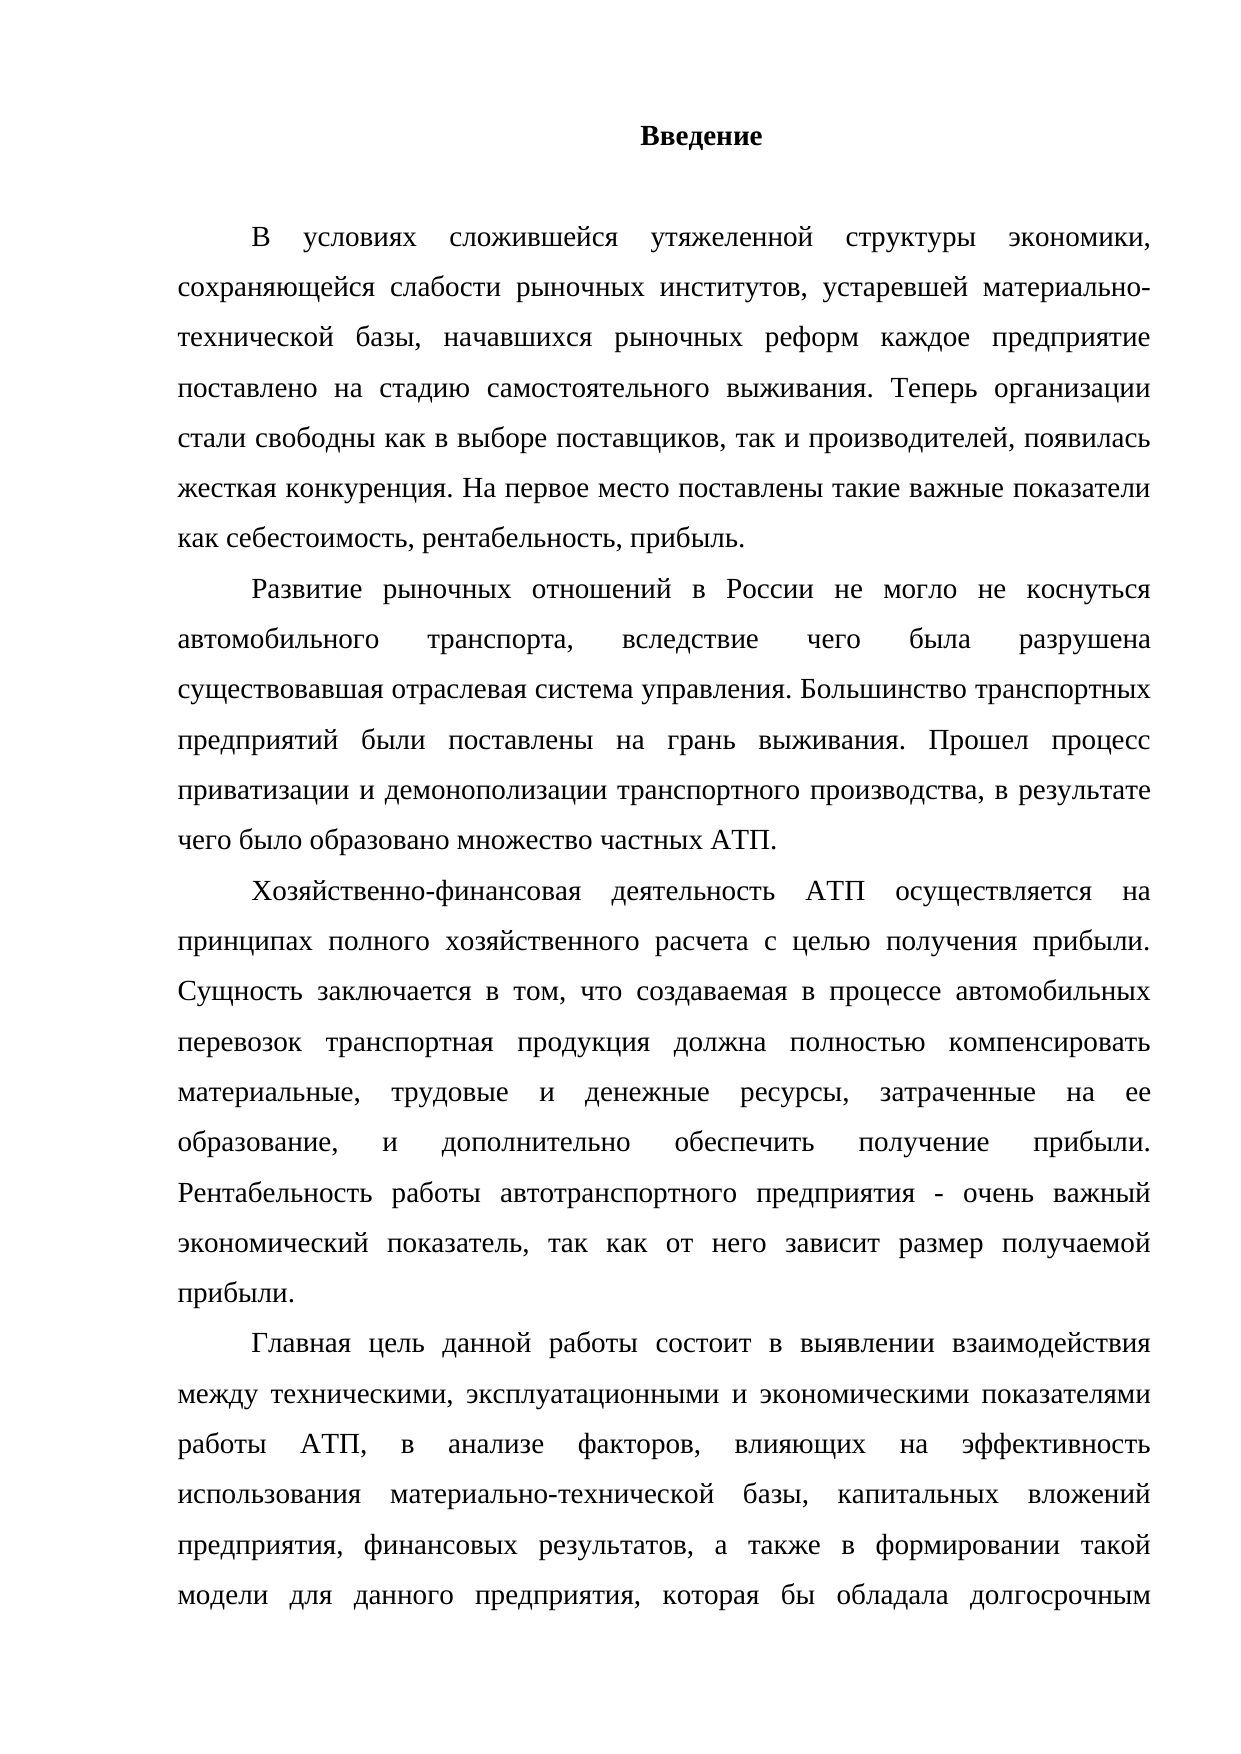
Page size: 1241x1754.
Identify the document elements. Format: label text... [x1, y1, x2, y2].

text Введение [177, 118, 1152, 152]
text Хозяйственно-финансовая деятельность АТП осуществляется на принципах полного хозяйственного расчета с целью получения прибыли. Сущность заключается в том, что создаваемая в процессе автомобильных перевозок транспортная продукция должна полностью компенсировать материальные, трудовые и денежные ресурсы, затраченные на ее образование, и дополнительно обеспечить получение прибыли. Рентабельность работы автотранспортного предприятия - очень важный экономический показатель, так как от него зависит размер получаемой прибыли. [177, 873, 1152, 1309]
text Развитие рыночных отношений в России не могло не коснуться автомобильного транспорта, вследствие чего была разрушена существовавшая отраслевая система управления. Большинство транспортных предприятий были поставлены на грань выживания. Прошел процесс приватизации и демонополизации транспортного производства, в результате чего было образовано множество частных АТП. [177, 571, 1152, 856]
text В условиях сложившейся утяжеленной структуры экономики, сохраняющейся слабости рыночных институтов, устаревшей материально-технической базы, начавшихся рыночных реформ каждое предприятие поставлено на стадию самостоятельного выживания. Теперь организации стали свободны как в выборе поставщиков, так и производителей, появилась жесткая конкуренция. На первое место поставлены такие важные показатели как себестоимость, рентабельность, прибыль. [177, 219, 1152, 554]
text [177, 1326, 1152, 1611]
